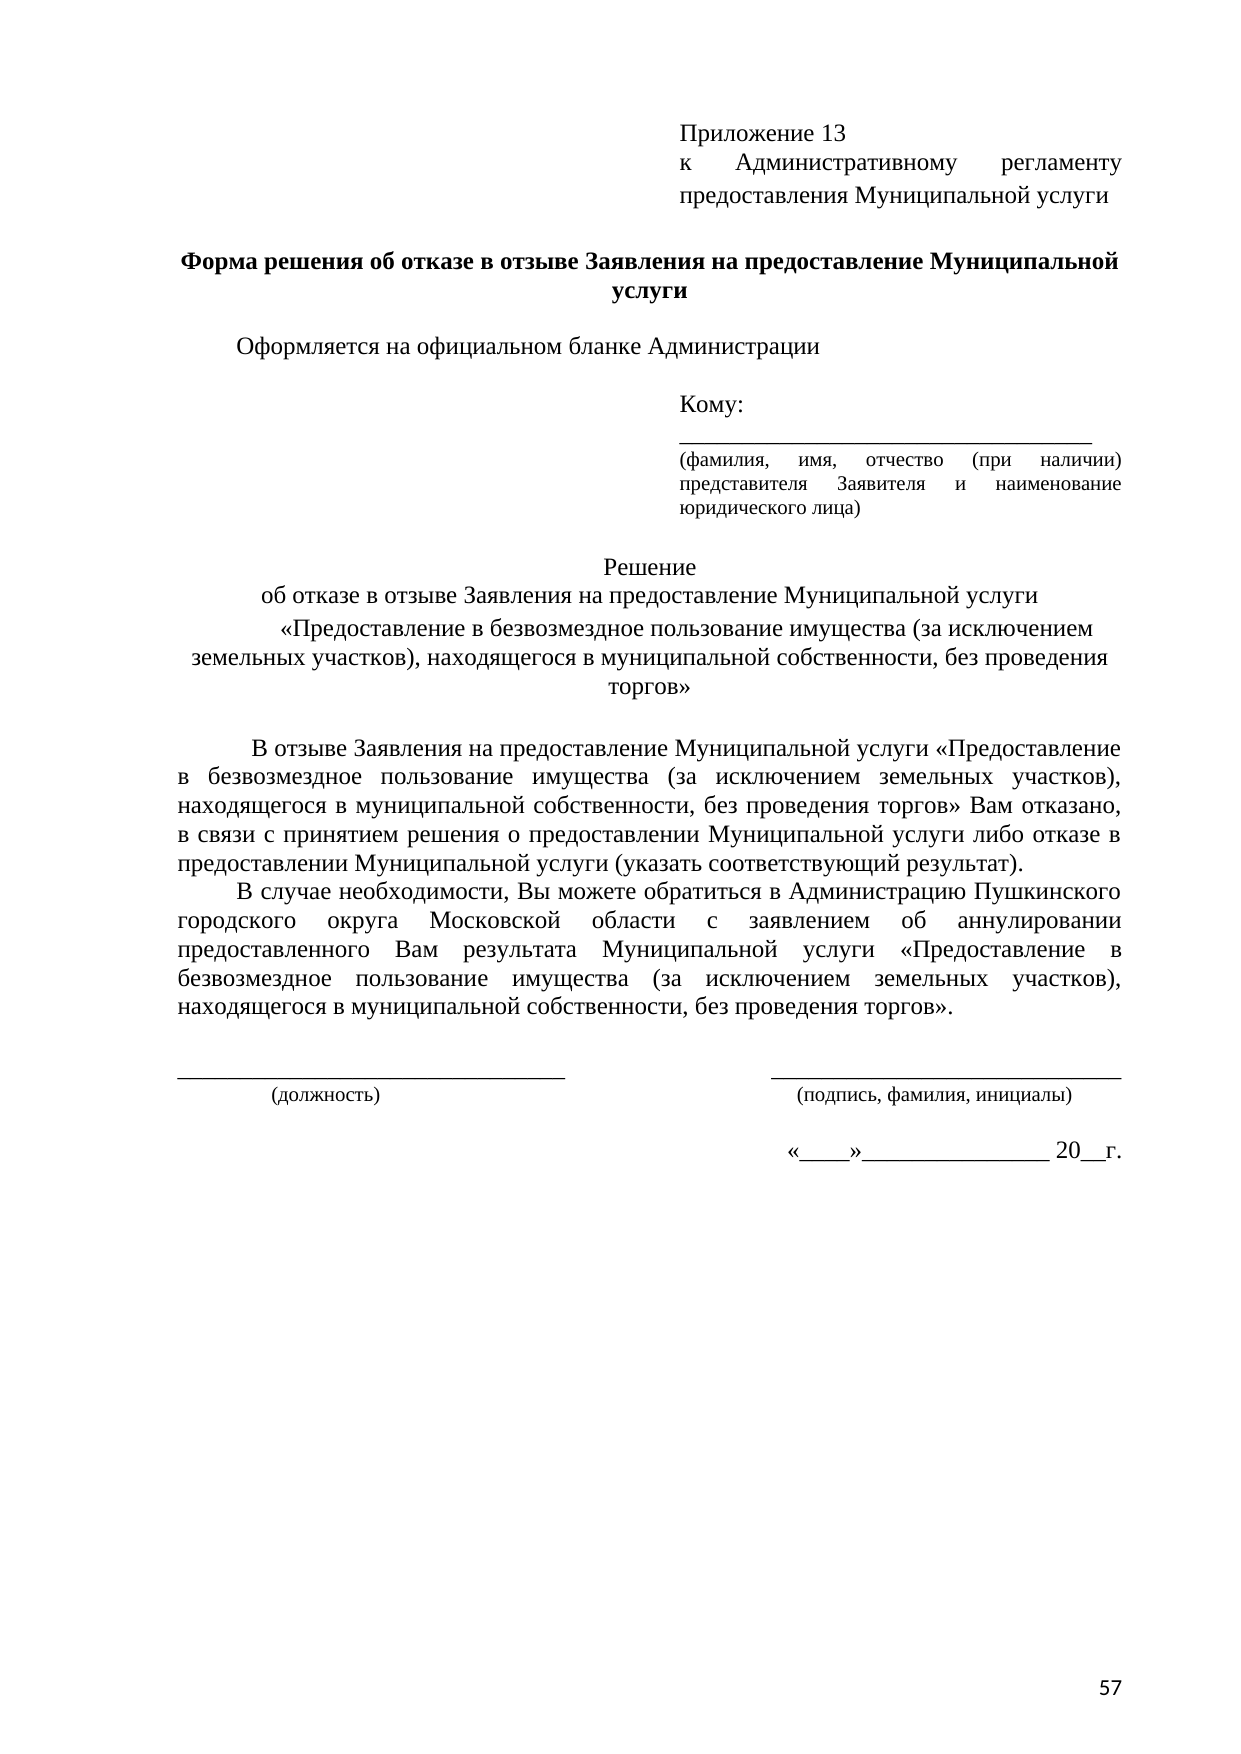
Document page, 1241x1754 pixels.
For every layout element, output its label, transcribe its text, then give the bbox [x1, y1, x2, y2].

text об отказе в отзыве Заявления на предоставление Муниципальной услуги [177, 580, 1122, 609]
text _______________________________ ____________________________ [177, 1053, 1122, 1082]
text «Предоставление в безвозмездное пользование имущества (за исключением земельных участков), находящегося в муниципальной собственности, без проведения торгов» [177, 613, 1122, 700]
text (должность) (подпись, фамилия, инициалы) [177, 1082, 1122, 1106]
text В случае необходимости, Вы можете обратиться в Администрацию Пушкинского городского округа Московской области с заявлением об аннулировании предоставленного Вам результата Муниципальной услуги «Предоставление в безвозмездное пользование имущества (за исключением земельных участков), находящегося в муниципальной собственности, без проведения торгов». [177, 876, 1122, 1020]
text В отзыве Заявления на предоставление Муниципальной услуги «Предоставление в безвозмездное пользование имущества (за исключением земельных участков), находящегося в муниципальной собственности, без проведения торгов» Вам отказано, в связи с принятием решения о предоставлении Муниципальной услуги либо отказе в предоставлении Муниципальной услуги (указать соответствующий результат). [177, 733, 1122, 876]
text Оформляется на официальном бланке Администрации [236, 331, 1122, 360]
text «____»_______________ 20__г. [177, 1135, 1122, 1163]
subtitle Приложение 13 [679, 118, 1122, 147]
subtitle Форма решения об отказе в отзыве Заявления на предоставление Муниципальной услуги [177, 246, 1122, 303]
text Решение [177, 552, 1122, 580]
text (фамилия, имя, отчество (при наличии) представителя Заявителя и наименование юридического лица) [679, 446, 1122, 519]
text к Административному регламенту предоставления Муниципальной услуги [679, 147, 1122, 209]
text Кому: _________________________________ [679, 389, 1122, 446]
